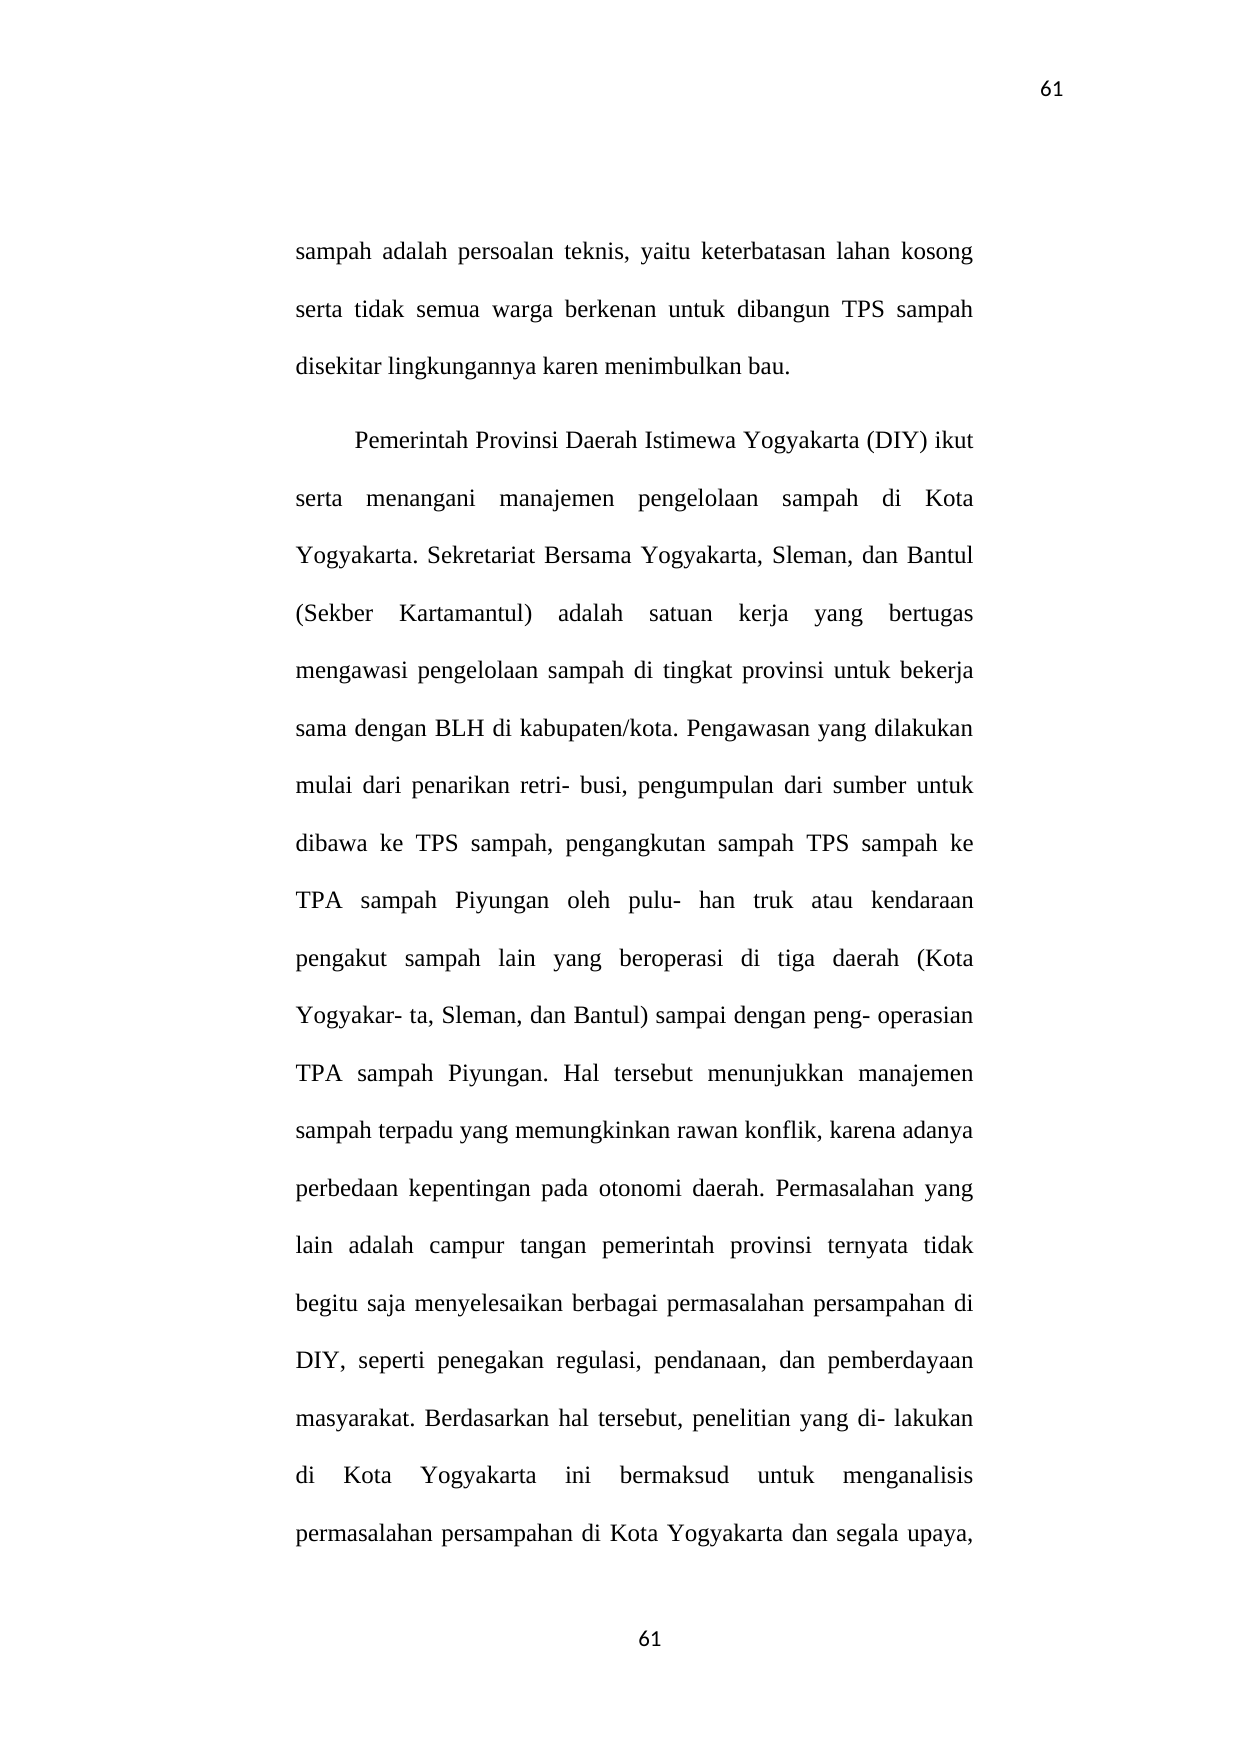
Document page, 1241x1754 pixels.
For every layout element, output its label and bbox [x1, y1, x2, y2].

text [295, 236, 974, 380]
text [295, 425, 974, 1547]
